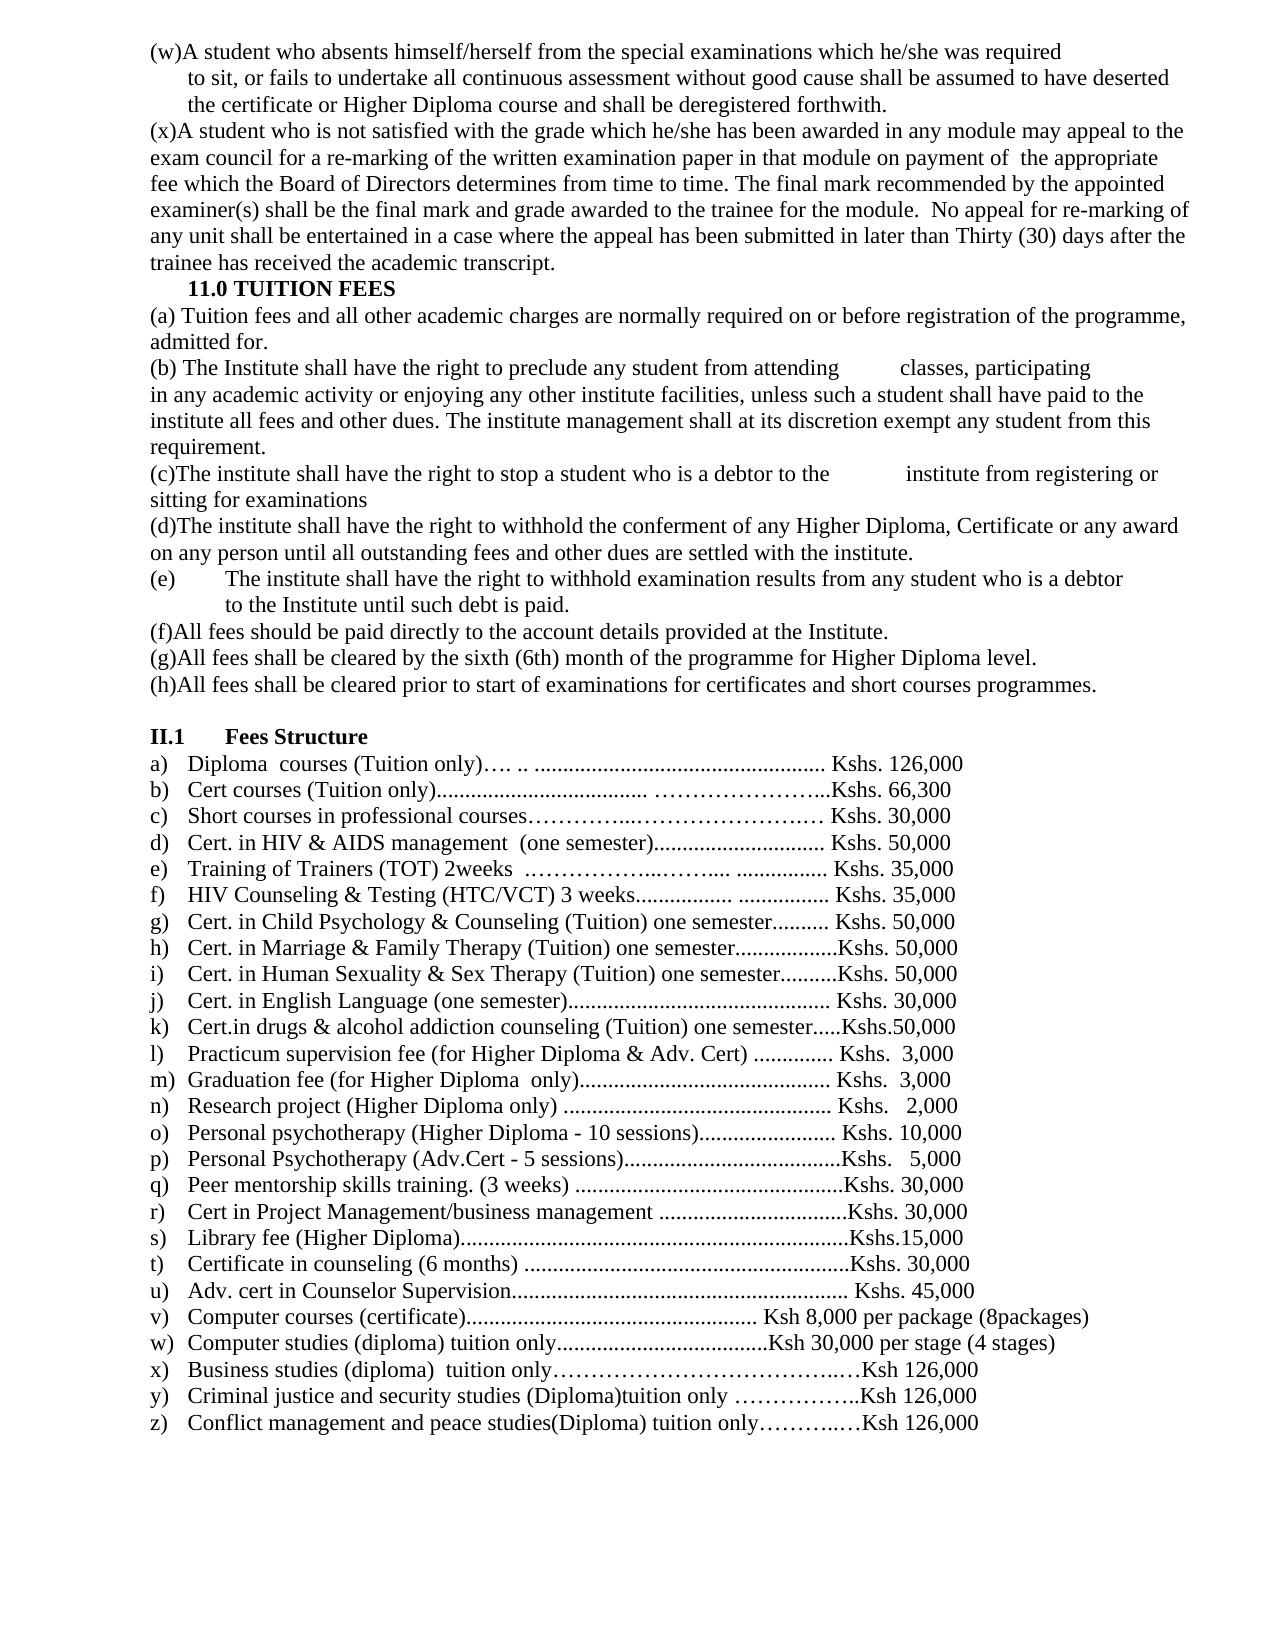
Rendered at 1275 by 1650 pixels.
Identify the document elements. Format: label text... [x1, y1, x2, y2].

list Business studies (diploma) tuition only………………………………..…Ksh 126,000 [150, 1356, 1191, 1382]
list Diploma courses (Tuition only)…. .. ................................................... Kshs. 126,000 [150, 750, 1191, 776]
list Personal Psychotherapy (Adv.Cert - 5 sessions)......................................Kshs. 5,000 [150, 1145, 1191, 1171]
text in any academic activity or enjoying any other institute facilities, unless such a student shall have paid to the institute all fees and other dues. The institute management shall at its discretion exempt any student from this requirement. [150, 381, 1191, 460]
text (c)The institute shall have the right to stop a student who is a debtor to the institute from registering or sitting for examinations [150, 460, 1191, 512]
list Graduation fee (for Higher Diploma only)............................................ Kshs. 3,000 [150, 1066, 1191, 1092]
text 11.0 TUITION FEES [187, 275, 1191, 302]
list Research project (Higher Diploma only) ............................................... Kshs. 2,000 [150, 1092, 1191, 1119]
list Peer mentorship skills training. (3 weeks) ...............................................Kshs. 30,000 [150, 1171, 1191, 1198]
text (b) The Institute shall have the right to preclude any student from attending classes, participating [150, 354, 1191, 381]
list Cert. in Marriage & Family Therapy (Tuition) one semester..................Kshs. 50,000 [150, 934, 1191, 961]
list Practicum supervision fee (for Higher Diploma & Adv. Cert) .............. Kshs. 3,000 [150, 1039, 1191, 1066]
list Training of Trainers (TOT) 2weeks .……………...…….... ................ Kshs. 35,000 [150, 855, 1191, 881]
list Conflict management and peace studies(Diploma) tuition only………..…Ksh 126,000 [150, 1408, 1191, 1435]
list Short courses in professional courses…………...………………….… Kshs. 30,000 [150, 802, 1191, 829]
text (e) The institute shall have the right to withhold examination results from any student who is a debtor to the Institute until such debt is paid. [150, 565, 1191, 618]
text (f)All fees should be paid directly to the account details provided at the Institute. [150, 618, 1191, 644]
list Cert courses (Tuition only)..................................... …………………...Kshs. 66,300 [150, 776, 1191, 802]
text (a) Tuition fees and all other academic charges are normally required on or before registration of the programme, admitted for. [150, 302, 1191, 354]
list Cert. in English Language (one semester).............................................. Kshs. 30,000 [150, 987, 1191, 1013]
list Adv. cert in Counselor Supervision........................................................... Kshs. 45,000 [150, 1277, 1191, 1303]
list Computer courses (certificate)................................................... Ksh 8,000 per package (8packages) [150, 1303, 1191, 1329]
list Library fee (Higher Diploma)....................................................................Kshs.15,000 [150, 1224, 1191, 1250]
list HIV Counseling & Testing (HTC/VCT) 3 weeks................. ................ Kshs. 35,000 [150, 881, 1191, 908]
list Computer studies (diploma) tuition only.....................................Ksh 30,000 per stage (4 stages) [150, 1329, 1191, 1356]
text (g)All fees shall be cleared by the sixth (6th) month of the programme for Higher Diploma level. [150, 644, 1191, 671]
text (d)The institute shall have the right to withhold the conferment of any Higher Diploma, Certificate or any award on any person until all outstanding fees and other dues are settled with the institute. [150, 512, 1191, 565]
list Criminal justice and security studies (Diploma)tuition only ……………..Ksh 126,000 [150, 1382, 1191, 1408]
text II.1 Fees Structure [150, 723, 1191, 750]
list Personal psychotherapy (Higher Diploma - 10 sessions)........................ Kshs. 10,000 [150, 1119, 1191, 1145]
list Cert. in HIV & AIDS management (one semester).............................. Kshs. 50,000 [150, 829, 1191, 855]
list Certificate in counseling (6 months) .........................................................Kshs. 30,000 [150, 1250, 1191, 1277]
text to sit, or fails to undertake all continuous assessment without good cause shall be assumed to have deserted the certificate or Higher Diploma course and shall be deregistered forthwith. [187, 64, 1191, 117]
text (x)A student who is not satisfied with the grade which he/she has been awarded in any module may appeal to the exam council for a re-marking of the written examination paper in that module on payment of the appropriate fee which the Board of Directors determines from time to time. The final mark recommended by the appointed examiner(s) shall be the final mark and grade awarded to the trainee for the module. No appeal for re-marking of any unit shall be entertained in a case where the appeal has been submitted in later than Thirty (30) days after the trainee has received the academic transcript. [150, 117, 1191, 275]
text (w)A student who absents himself/herself from the special examinations which he/she was required [150, 38, 1191, 64]
text (h)All fees shall be cleared prior to start of examinations for certificates and short courses programmes. [150, 671, 1191, 697]
list Cert. in Child Psychology & Counseling (Tuition) one semester.......... Kshs. 50,000 [150, 908, 1191, 934]
list Cert. in Human Sexuality & Sex Therapy (Tuition) one semester..........Kshs. 50,000 [150, 961, 1191, 987]
list Cert in Project Management/business management .................................Kshs. 30,000 [150, 1198, 1191, 1224]
list Cert.in drugs & alcohol addiction counseling (Tuition) one semester.....Kshs.50,000 [150, 1013, 1191, 1039]
